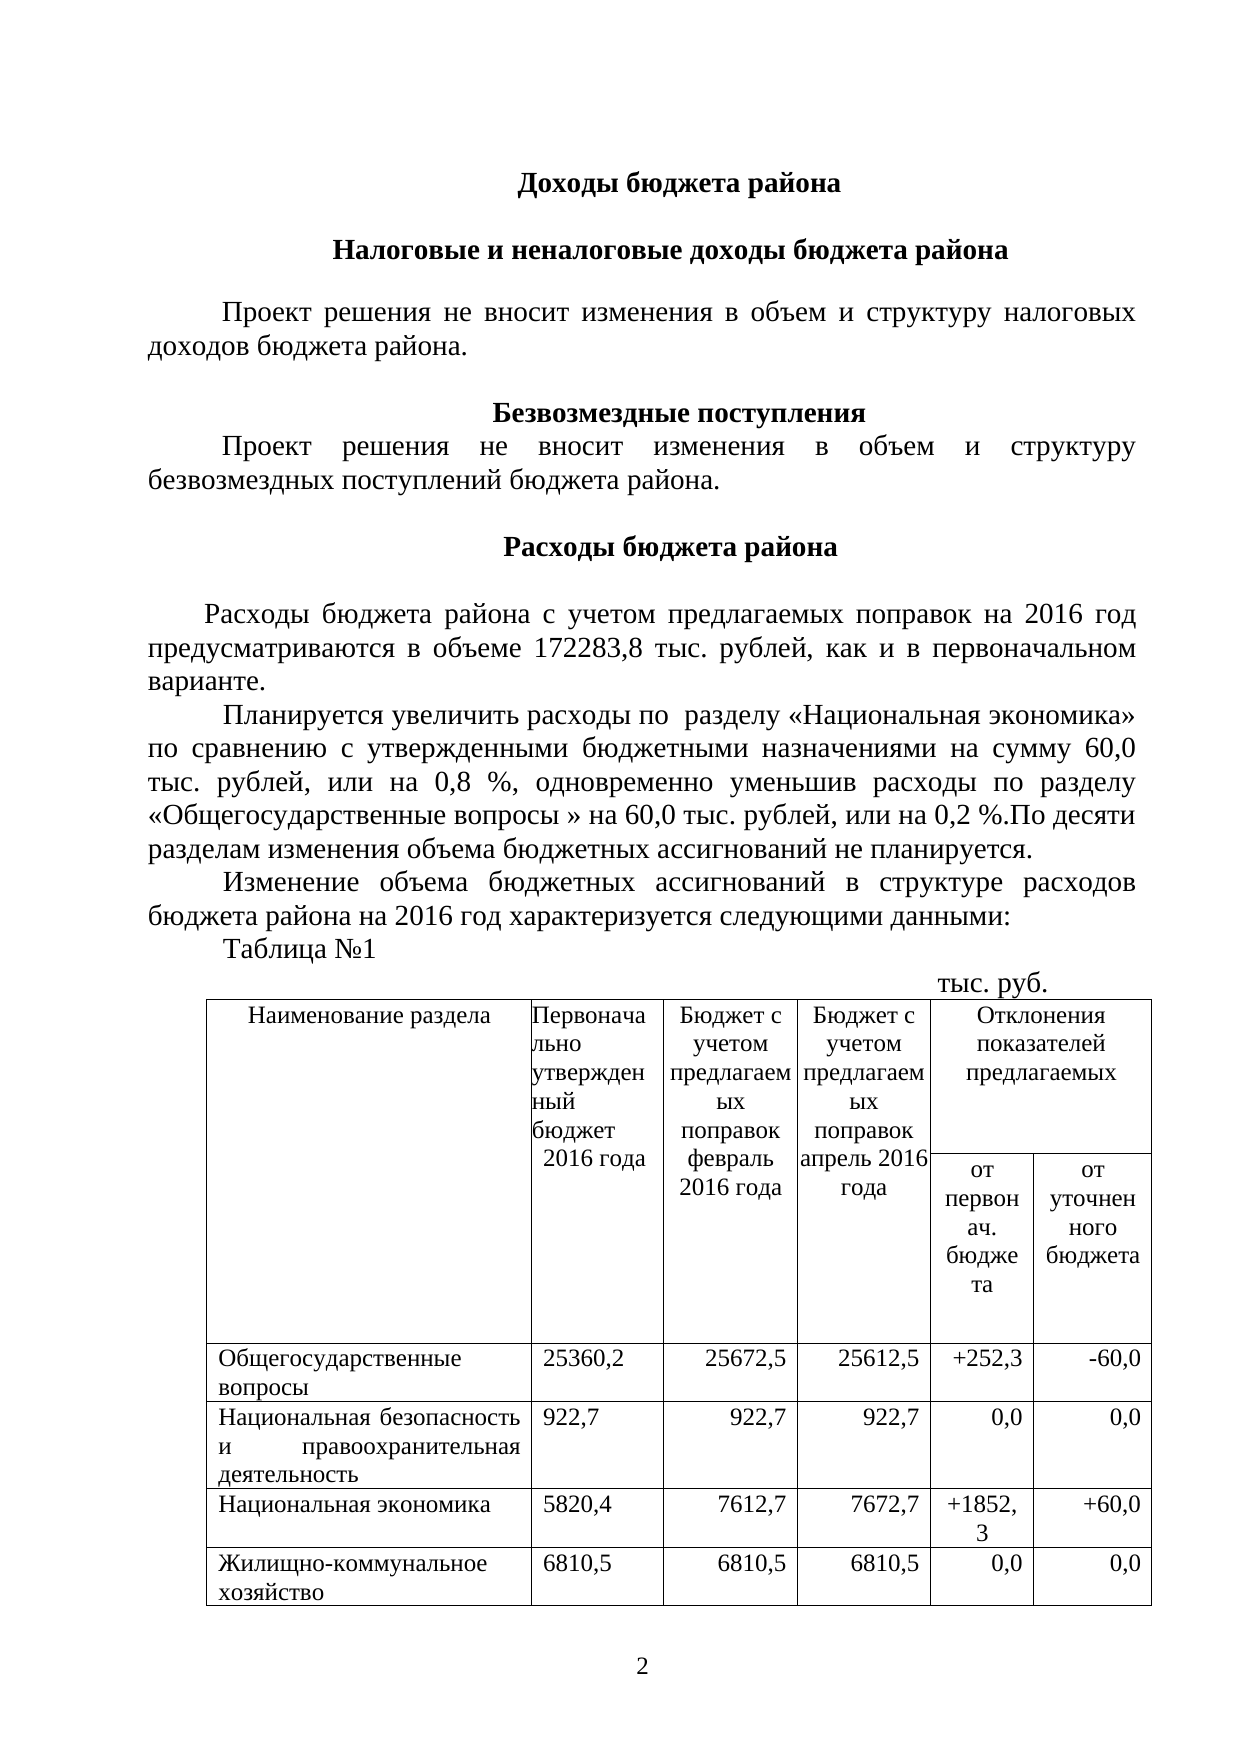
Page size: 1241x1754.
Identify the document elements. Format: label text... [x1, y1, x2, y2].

table_cell 0,0 [1034, 1402, 1151, 1488]
text Проект решения не вносит изменения в объем и структуру налоговых доходов бюджета района. [148, 294, 1137, 361]
table_cell -60,0 [1034, 1344, 1151, 1401]
table_cell 7612,7 [664, 1489, 797, 1547]
table_header Наименование раздела [207, 1000, 531, 1342]
table_cell 7672,7 [798, 1489, 930, 1547]
table_cell 922,7 [664, 1402, 797, 1488]
table_cell 6810,5 [798, 1548, 930, 1605]
table_cell 25360,2 [532, 1344, 663, 1401]
table_cell +252,3 [931, 1344, 1033, 1401]
table_cell 0,0 [931, 1548, 1033, 1605]
table_cell +60,0 [1034, 1489, 1151, 1547]
table_cell +1852,3 [931, 1489, 1033, 1547]
text Изменение объема бюджетных ассигнований в структуре расходов бюджета района на 2016 год характеризуется следующими данными: [148, 864, 1137, 932]
table_cell Национальная экономика [207, 1489, 531, 1547]
table_cell 6810,5 [664, 1548, 797, 1605]
table_cell от первонач. бюджета [931, 1154, 1033, 1342]
text Налоговые и неналоговые доходы бюджета района [148, 232, 1137, 266]
table_cell 5820,4 [532, 1489, 663, 1547]
table_cell 25612,5 [798, 1344, 930, 1401]
text тыс. руб. [148, 965, 1137, 999]
text Проект решения не вносит изменения в объем и структуру безвозмездных поступлений бюджета района. [148, 428, 1137, 496]
table_cell 6810,5 [532, 1548, 663, 1605]
table_cell 25672,5 [664, 1344, 797, 1401]
table_cell Жилищно-коммунальное хозяйство [207, 1548, 531, 1605]
table_cell 922,7 [798, 1402, 930, 1488]
table_cell от уточненного бюджета [1034, 1154, 1151, 1342]
table_cell Национальная безопасность и правоохранительная деятельность [207, 1402, 531, 1488]
table_cell 0,0 [1034, 1548, 1151, 1605]
text Доходы бюджета района [148, 165, 1137, 198]
text Безвозмездные поступления [148, 395, 1137, 428]
table_header Бюджет с учетом предлагаемых поправок апрель 2016 года [798, 1000, 930, 1342]
table_cell 0,0 [931, 1402, 1033, 1488]
table_header Бюджет с учетом предлагаемых поправок февраль 2016 года [664, 1000, 797, 1342]
text Расходы бюджета района с учетом предлагаемых поправок на 2016 год предусматриваются в объеме 172283,8 тыс. рублей, как и в первоначальном варианте. [148, 596, 1137, 697]
text Планируется увеличить расходы по разделу «Национальная экономика» по сравнению с утвержденными бюджетными назначениями на сумму 60,0 тыс. рублей, или на 0,8 %, одновременно уменьшив расходы по разделу «Общегосударственные вопросы » на 60,0 тыс. рублей, или на 0,2 %.По десяти разделам изменения объема бюджетных ассигнований не планируется. [148, 697, 1137, 864]
table_cell 922,7 [532, 1402, 663, 1488]
text Таблица №1 [148, 932, 1137, 965]
table_header Отклонения показателей предлагаемых [931, 1000, 1151, 1153]
table_header Первоначально утвержденный бюджет 2016 года [532, 1000, 663, 1342]
text Расходы бюджета района [148, 529, 1137, 563]
table_cell Общегосударственные вопросы [207, 1344, 531, 1401]
